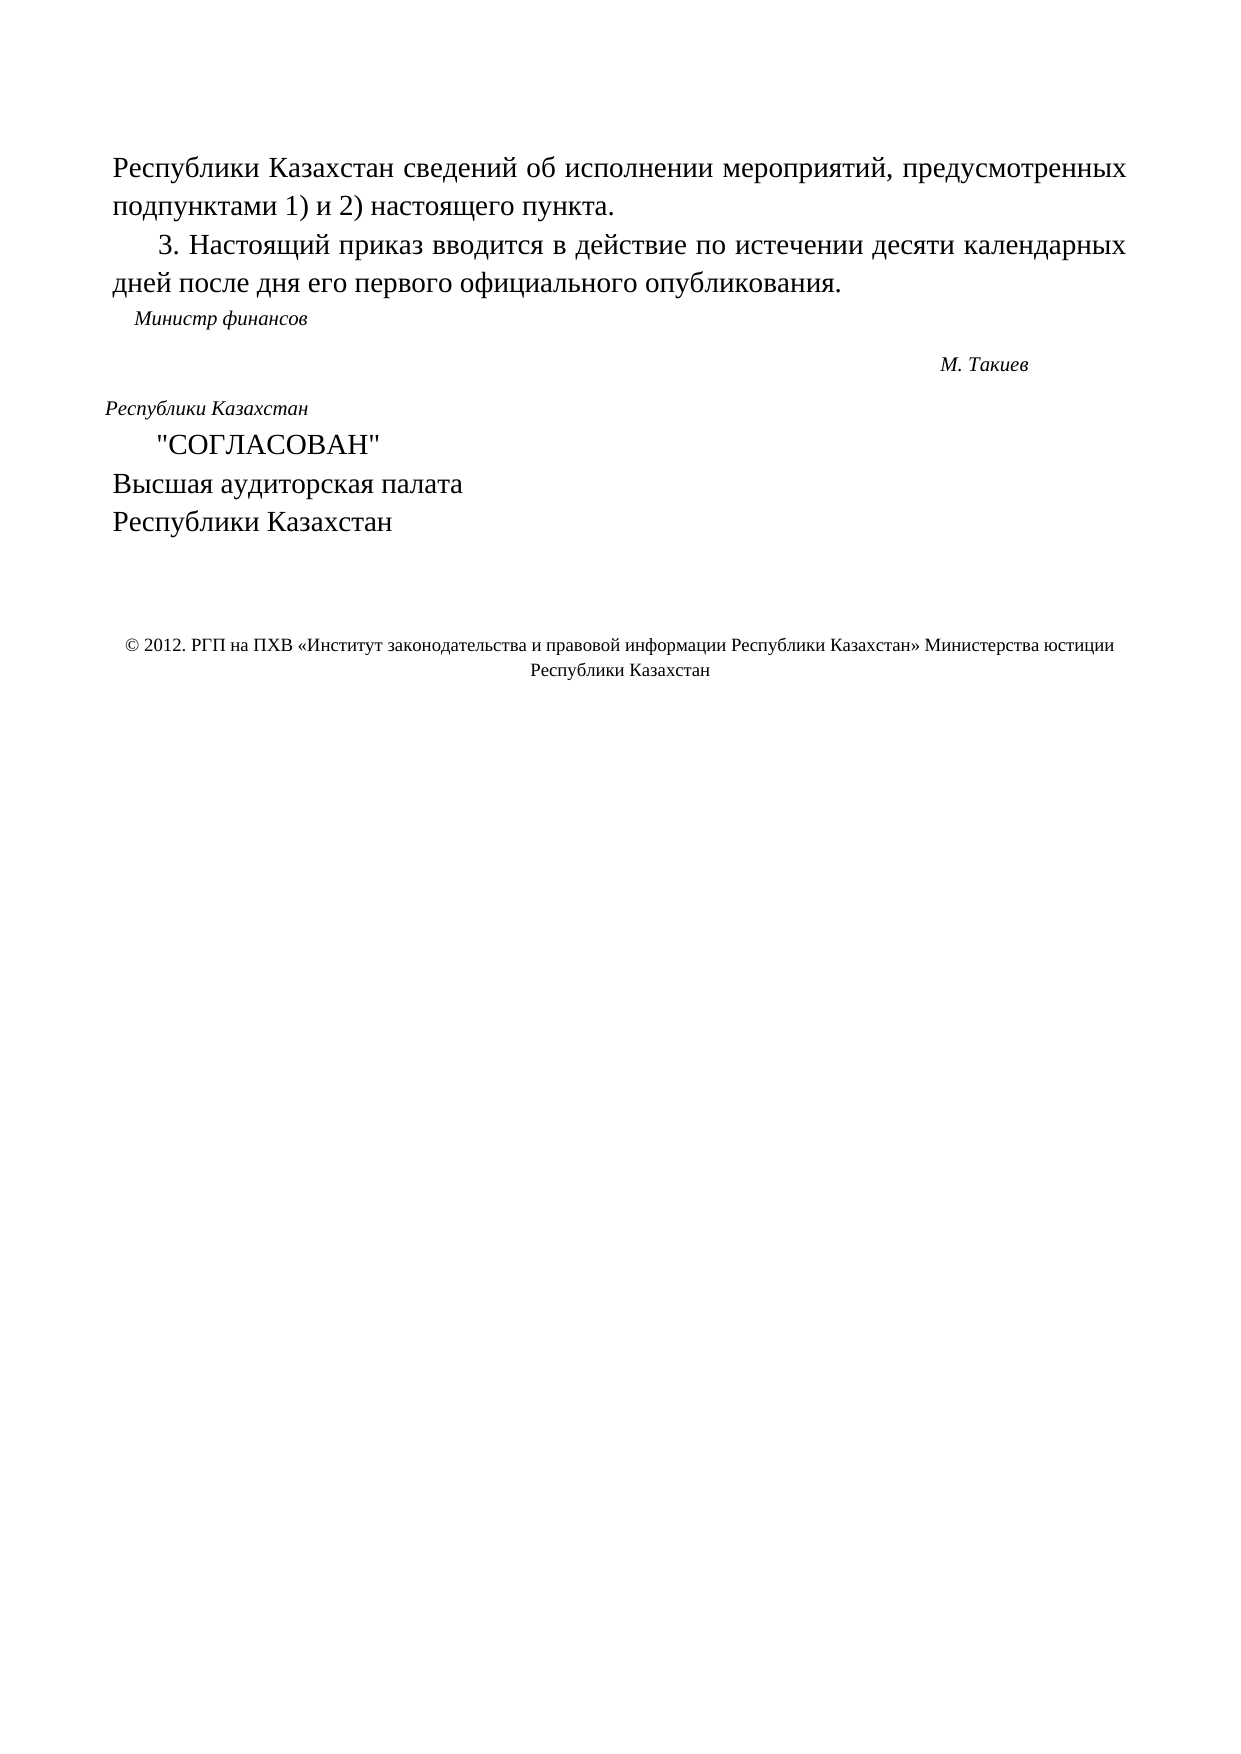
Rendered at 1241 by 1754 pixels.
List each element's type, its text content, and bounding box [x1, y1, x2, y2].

table_header Министр финансов Республики Казахстан [101, 304, 939, 427]
text Республики Казахстан [112, 504, 1128, 538]
text Высшая аудиторская палата [112, 466, 1128, 499]
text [112, 150, 1128, 222]
text 3. Настоящий приказ вводится в действие по истечении десяти календарных дней после дня его первого официального опубликования. [112, 227, 1128, 299]
text "СОГЛАСОВАН" [112, 427, 1128, 461]
table_header М. Такиев [939, 304, 1240, 427]
text © 2012. РГП на ПХВ «Институт законодательства и правовой информации Республики Казахстан» Министерства юстиции Республики Казахстан [112, 634, 1128, 680]
